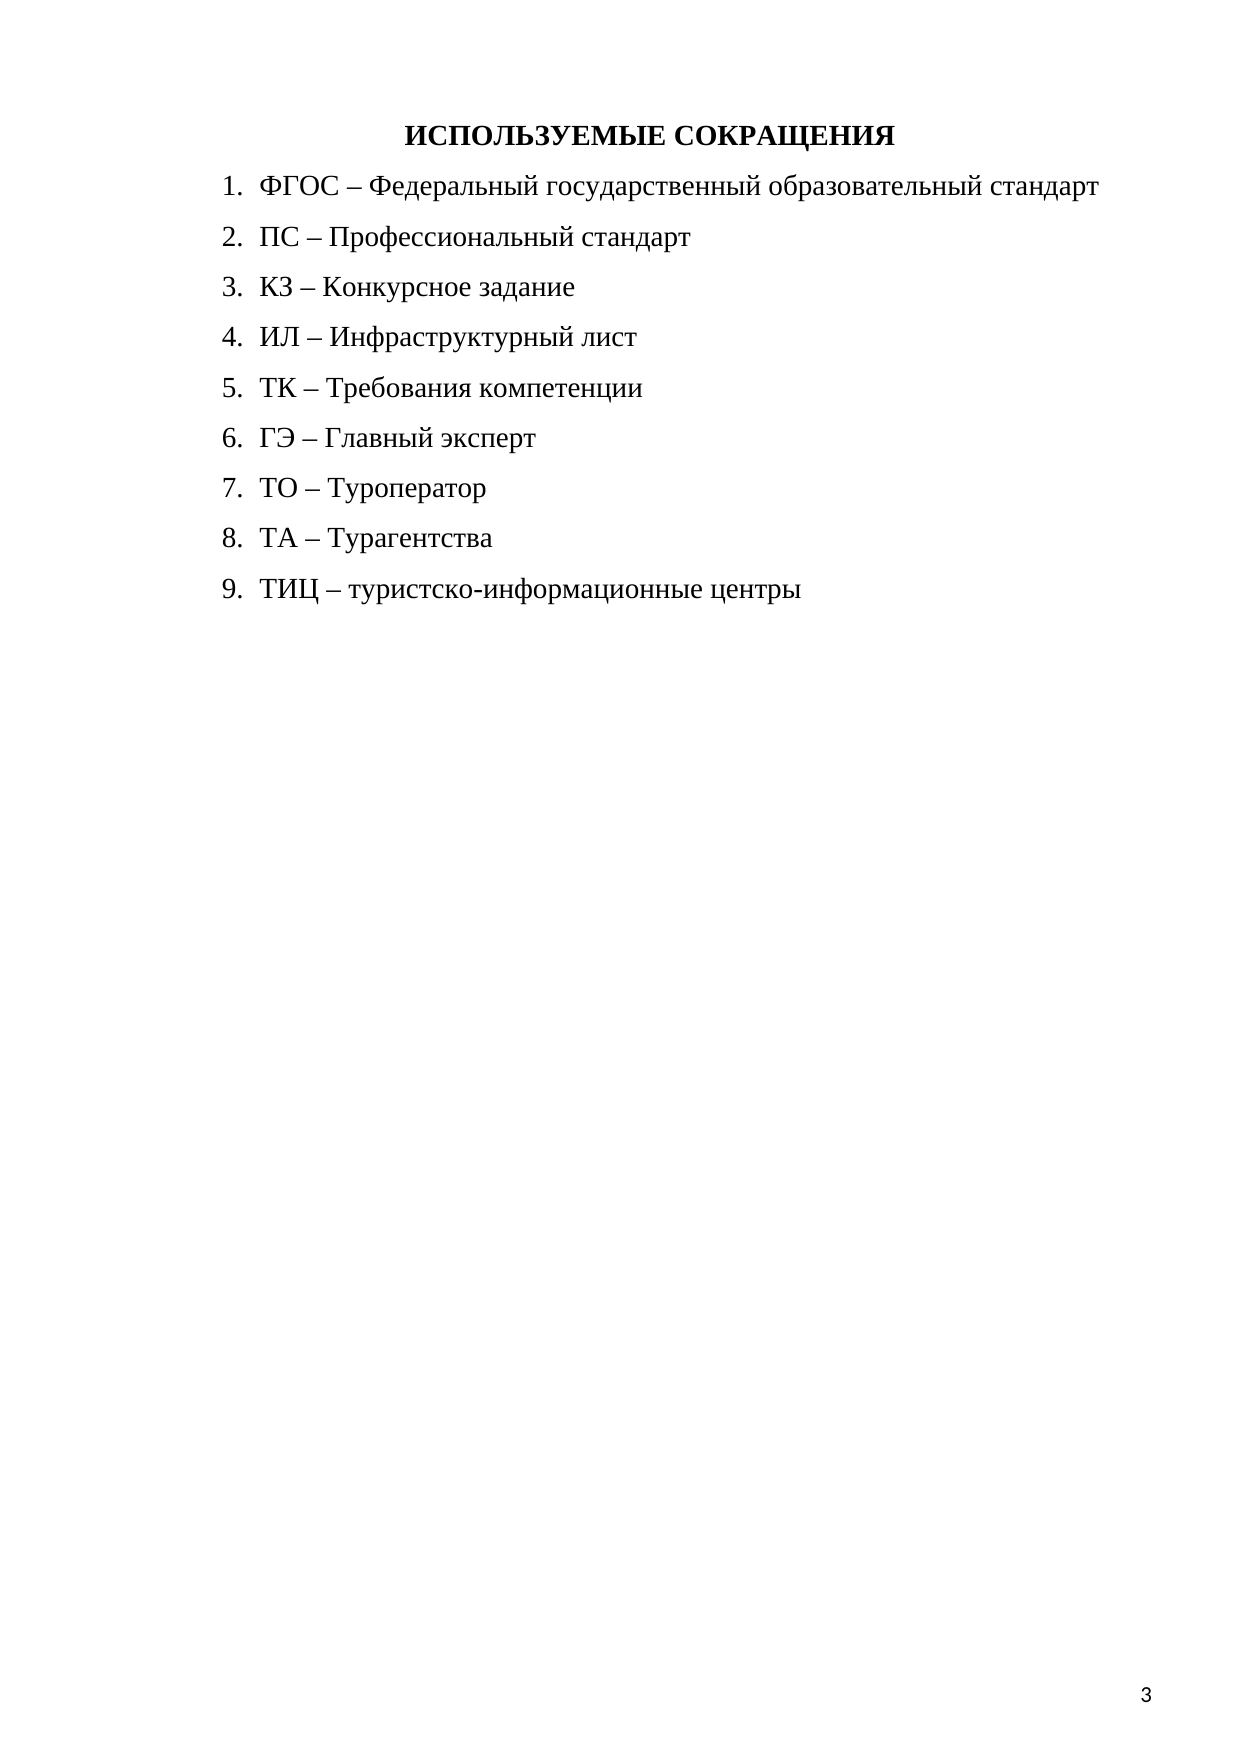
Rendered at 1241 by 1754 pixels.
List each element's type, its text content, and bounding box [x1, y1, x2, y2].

list ИЛ – Инфраструктурный лист [222, 319, 1152, 353]
list ТК – Требования компетенции [222, 370, 1152, 403]
list ФГОС – Федеральный государственный образовательный стандарт [222, 168, 1152, 202]
list ИСПОЛЬЗУЕМЫЕ СОКРАЩЕНИЯ [148, 118, 1152, 152]
list ПС – Профессиональный стандарт [222, 219, 1152, 252]
list ГЭ – Главный эксперт [222, 420, 1152, 453]
list КЗ – Конкурсное задание [222, 269, 1152, 303]
list ТО – Туроператор [222, 470, 1152, 504]
list ТИЦ – туристско-информационные центры [222, 571, 1152, 604]
list ТА – Турагентства [222, 521, 1152, 554]
